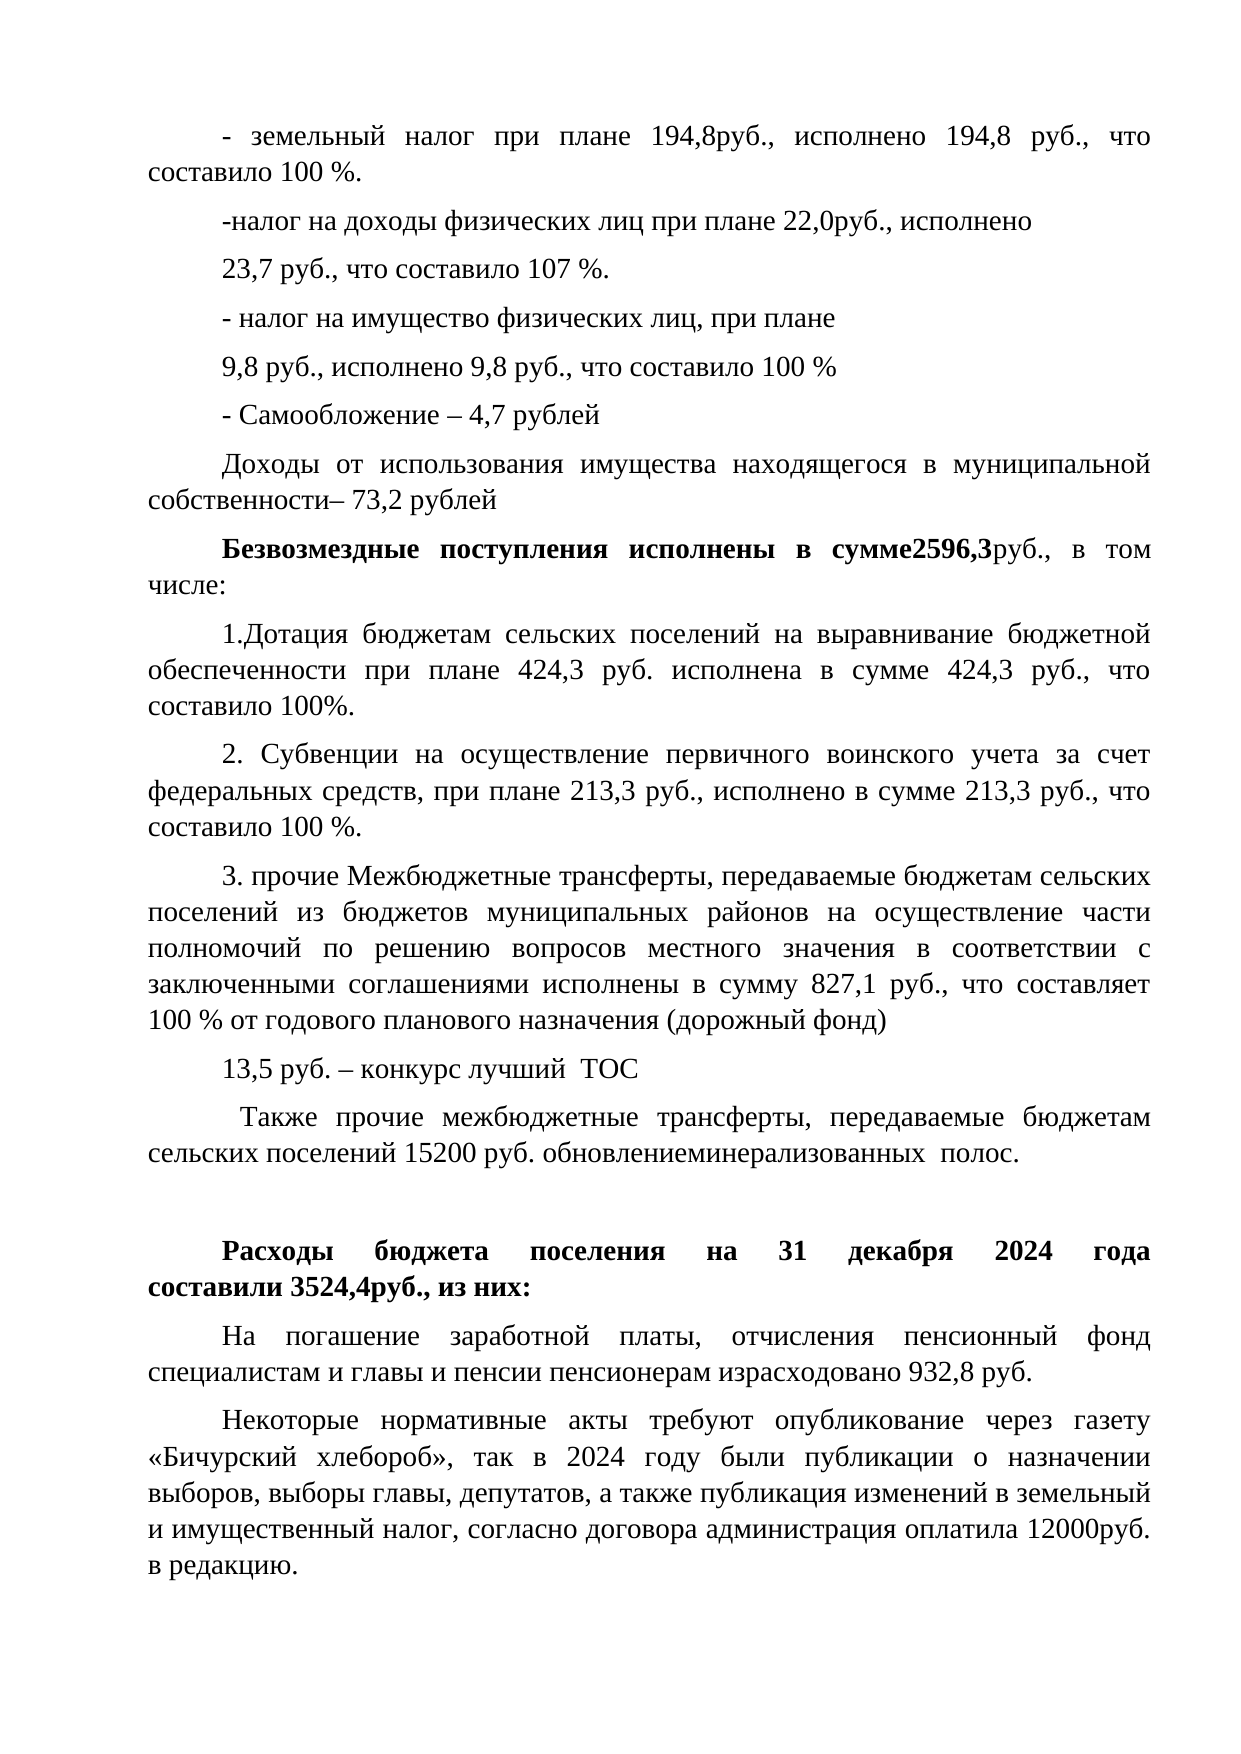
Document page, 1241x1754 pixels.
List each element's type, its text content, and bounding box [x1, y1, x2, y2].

text - земельный налог при плане 194,8руб., исполнено 194,8 руб., что составило 100 %. [148, 118, 1152, 188]
text 13,5 руб. – конкурс лучший ТОС [148, 1051, 1152, 1084]
text Безвозмездные поступления исполнены в сумме2596,3руб., в том числе: [148, 531, 1152, 601]
text Некоторые нормативные акты требуют опубликование через газету «Бичурский хлебороб», так в 2024 году были публикации о назначении выборов, выборы главы, депутатов, а также публикация изменений в земельный и имущественный налог, согласно договора администрация оплатила 12000руб. в редакцию. [148, 1402, 1152, 1581]
text 9,8 руб., исполнено 9,8 руб., что составило 100 % [148, 349, 1152, 382]
text Расходы бюджета поселения на 31 декабря 2024 года составили 3524,4руб., из них: [148, 1233, 1152, 1303]
text 2. Субвенции на осуществление первичного воинского учета за счет федеральных средств, при плане 213,3 руб., исполнено в сумме 213,3 руб., что составило 100 %. [148, 737, 1152, 842]
text 23,7 руб., что составило 107 %. [148, 252, 1152, 285]
text - налог на имущество физических лиц, при плане [148, 300, 1152, 334]
text На погашение заработной платы, отчисления пенсионный фонд специалистам и главы и пенсии пенсионерам израсходовано 932,8 руб. [148, 1318, 1152, 1387]
text 1.Дотация бюджетам сельских поселений на выравнивание бюджетной обеспеченности при плане 424,3 руб. исполнена в сумме 424,3 руб., что составило 100%. [148, 616, 1152, 722]
text 3. прочие Межбюджетные трансферты, передаваемые бюджетам сельских поселений из бюджетов муниципальных районов на осуществление части полномочий по решению вопросов местного значения в соответствии с заключенными соглашениями исполнены в сумму 827,1 руб., что составляет 100 % от годового планового назначения (дорожный фонд) [148, 858, 1152, 1036]
text Также прочие межбюджетные трансферты, передаваемые бюджетам сельских поселений 15200 руб. обновлениеминерализованных полос. [148, 1099, 1152, 1169]
text -налог на доходы физических лиц при плане 22,0руб., исполнено [148, 203, 1152, 236]
text Доходы от использования имущества находящегося в муниципальной собственности– 73,2 рублей [148, 446, 1152, 516]
text - Самообложение – 4,7 рублей [148, 397, 1152, 431]
